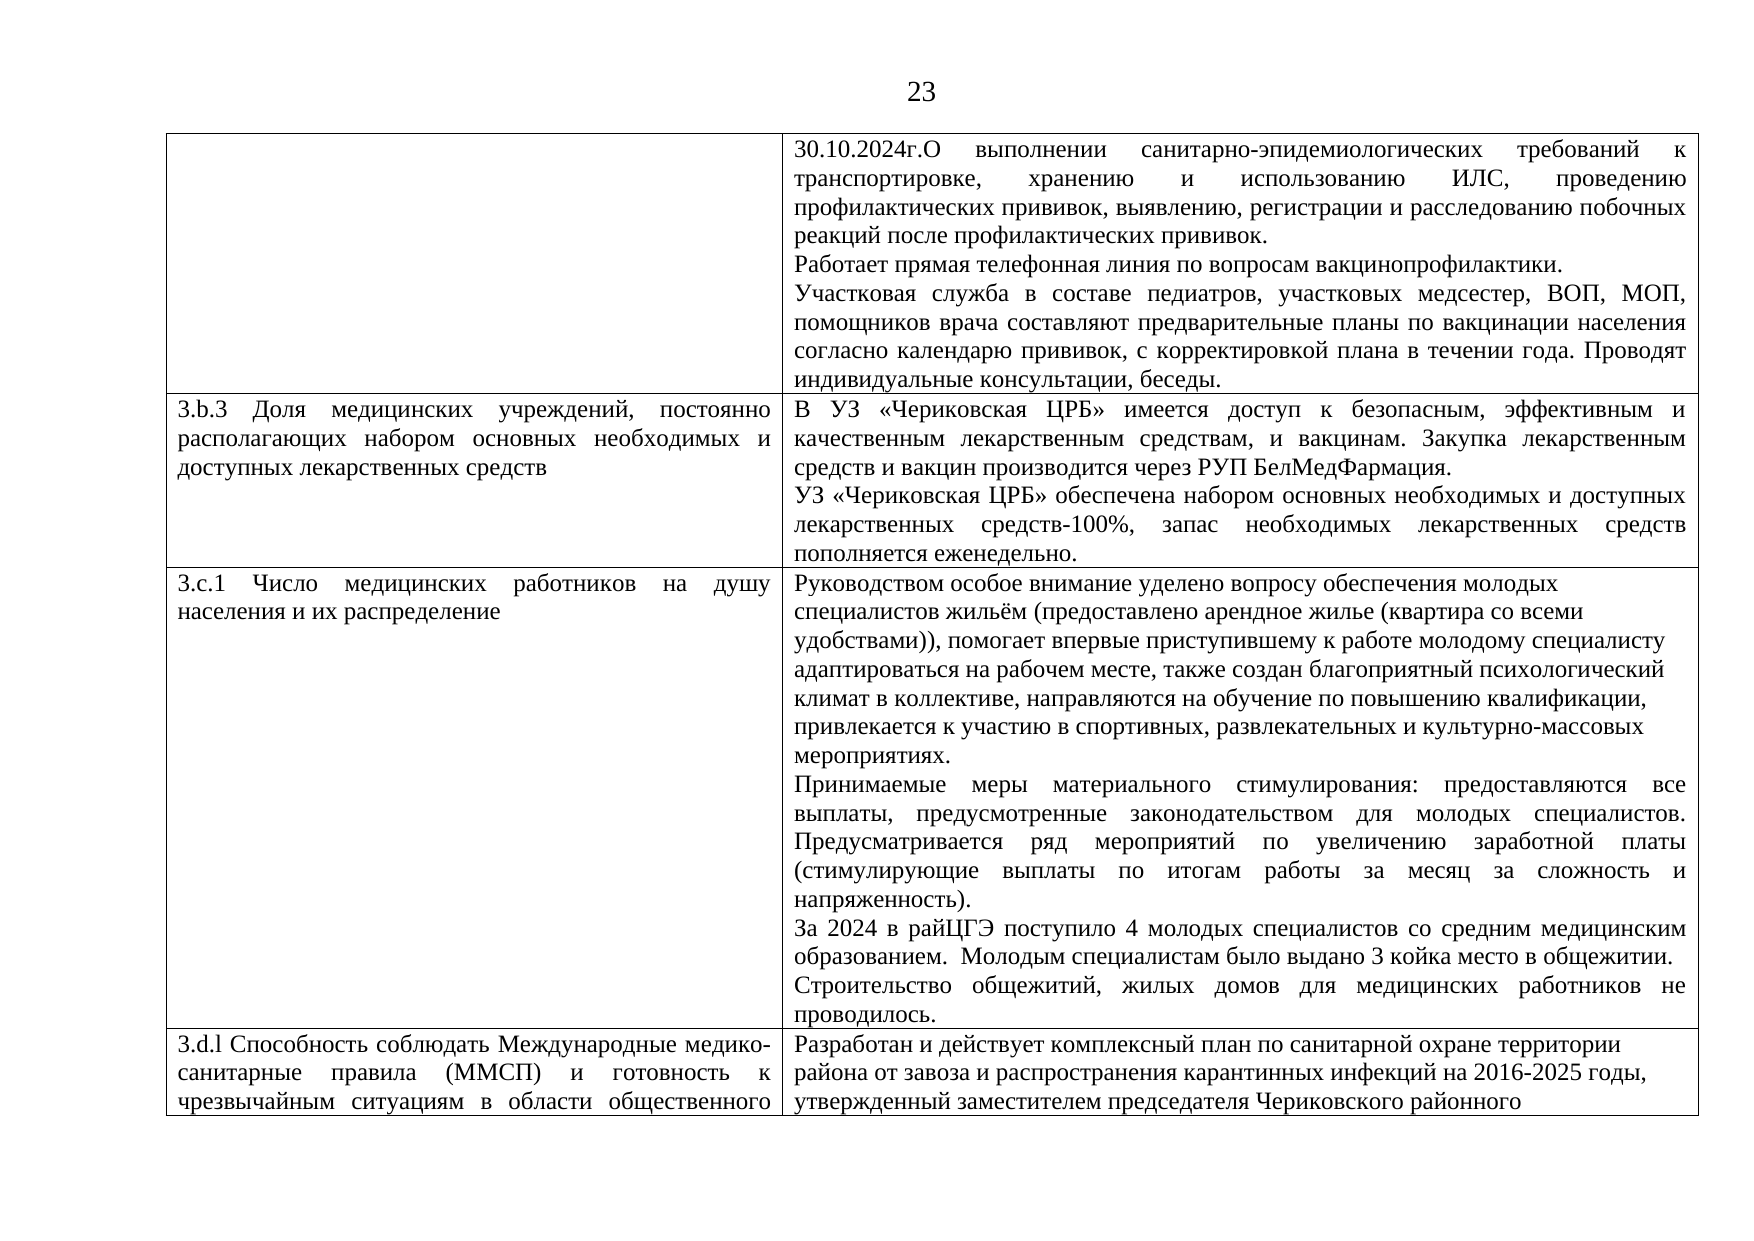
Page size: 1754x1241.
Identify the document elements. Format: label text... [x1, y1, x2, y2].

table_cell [783, 1029, 1698, 1115]
table_cell 3.с.1 Число медицинских работников на душу населения и их распределение [167, 568, 782, 1028]
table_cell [167, 1029, 782, 1115]
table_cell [167, 134, 782, 393]
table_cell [783, 134, 1698, 393]
table_cell Руководством особое внимание уделено вопросу обеспечения молодых специалистов жильём (предоставлено арендное жилье (квартира со всеми удобствами)), помогает впервые приступившему к работе молодому специалисту адаптироваться на рабочем месте, также создан благоприятный психологический климат в коллективе, направляются на обучение по повышению квалификации, привлекается к участию в спортивных, развлекательных и культурно-массовых мероприятиях. Принимаемые меры материального стимулирования: предоставляются все выплаты, предусмотренные законодательством для молодых специалистов. Предусматривается ряд мероприятий по увеличению заработной платы (стимулирующие выплаты по итогам работы за месяц за сложность и напряженность). За 2024 в райЦГЭ поступило 4 молодых специалистов со средним медицинским образованием. Молодым специалистам было выдано 3 койка место в общежитии. Строительство общежитий, жилых домов для медицинских работников не проводилось. [783, 568, 1698, 1028]
table_cell В УЗ «Чериковская ЦРБ» имеется доступ к безопасным, эффективным и качественным лекарственным средствам, и вакцинам. Закупка лекарственным средств и вакцин производится через РУП БелМедФармация. УЗ «Чериковская ЦРБ» обеспечена набором основных необходимых и доступных лекарственных средств-100%, запас необходимых лекарственных средств пополняется еженедельно. [783, 394, 1698, 567]
table_cell 3.b.3 Доля медицинских учреждений, постоянно располагающих набором основных необходимых и доступных лекарственных средств [167, 394, 782, 567]
